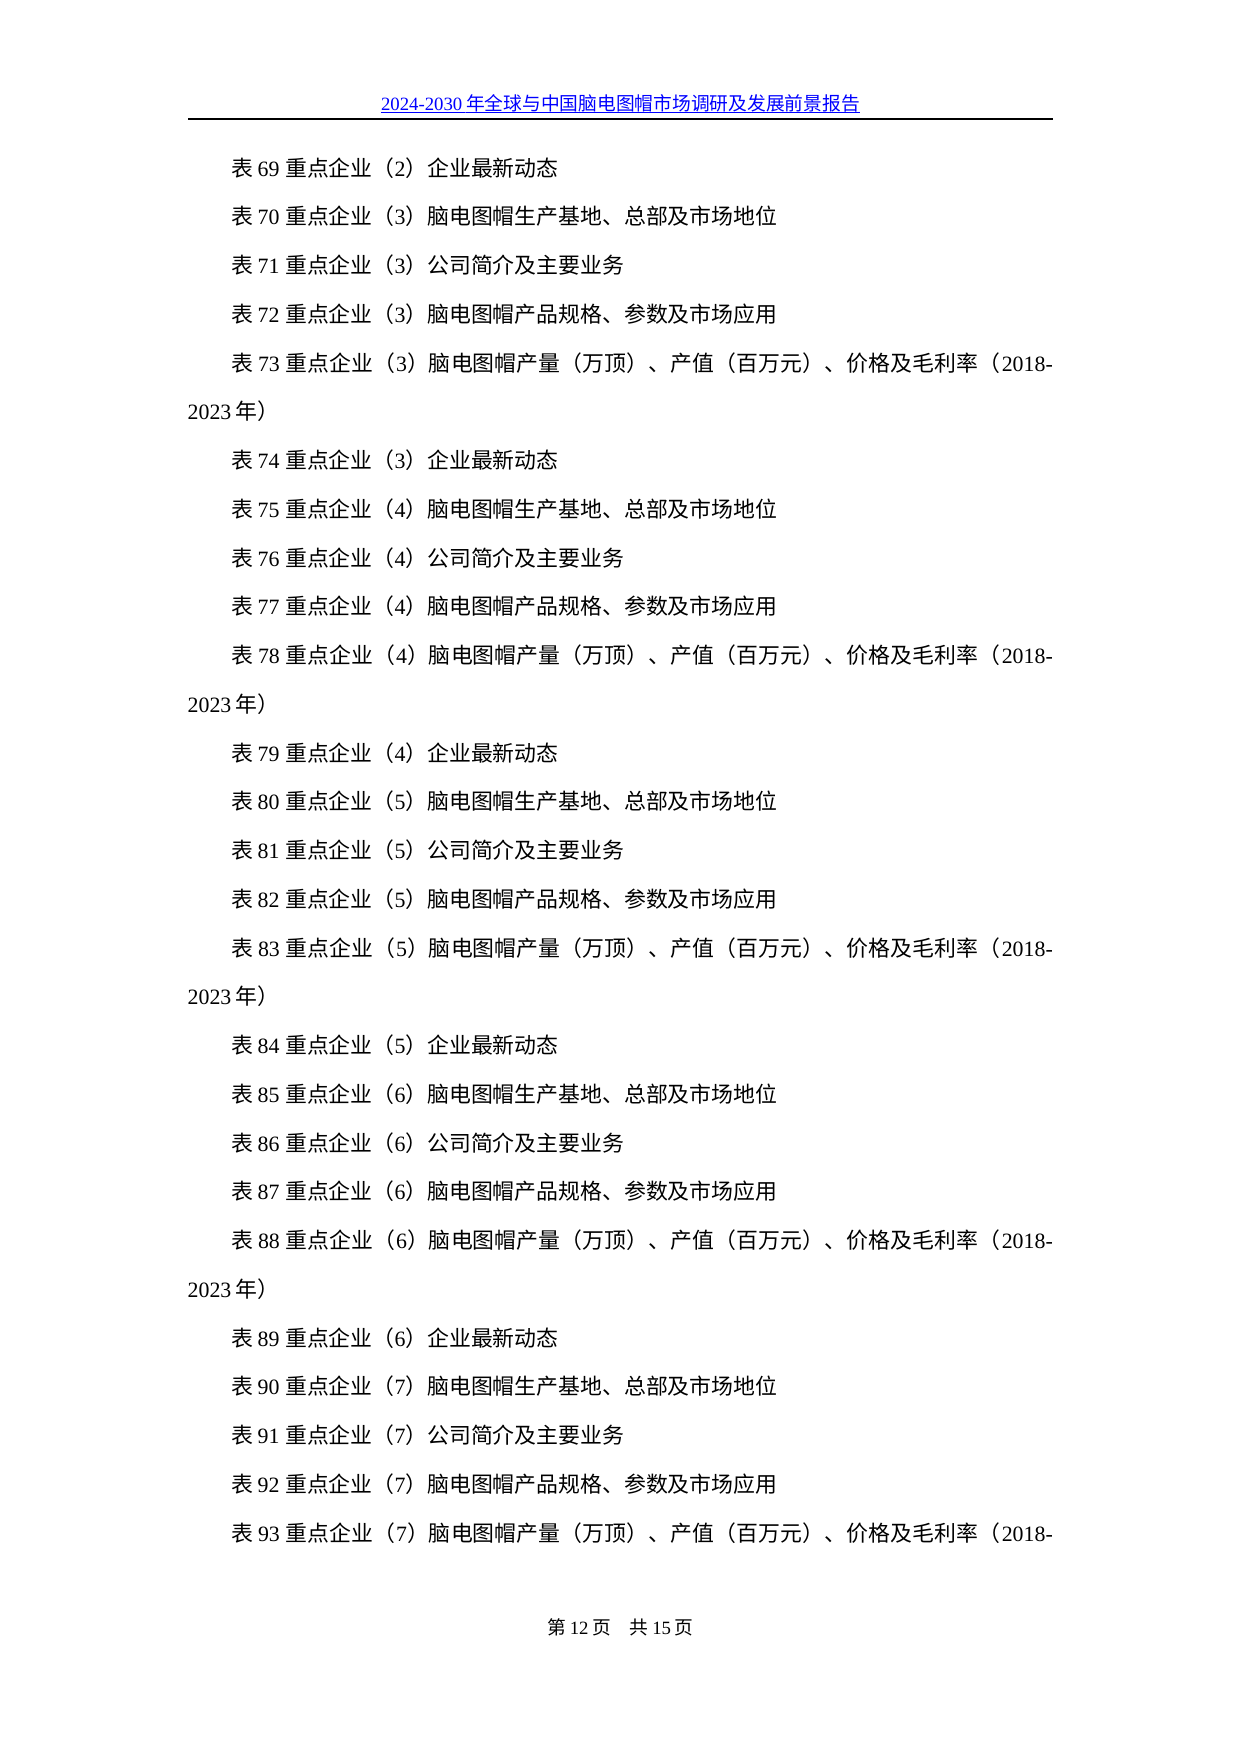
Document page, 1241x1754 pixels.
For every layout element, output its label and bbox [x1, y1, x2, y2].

text [187, 150, 1053, 1548]
